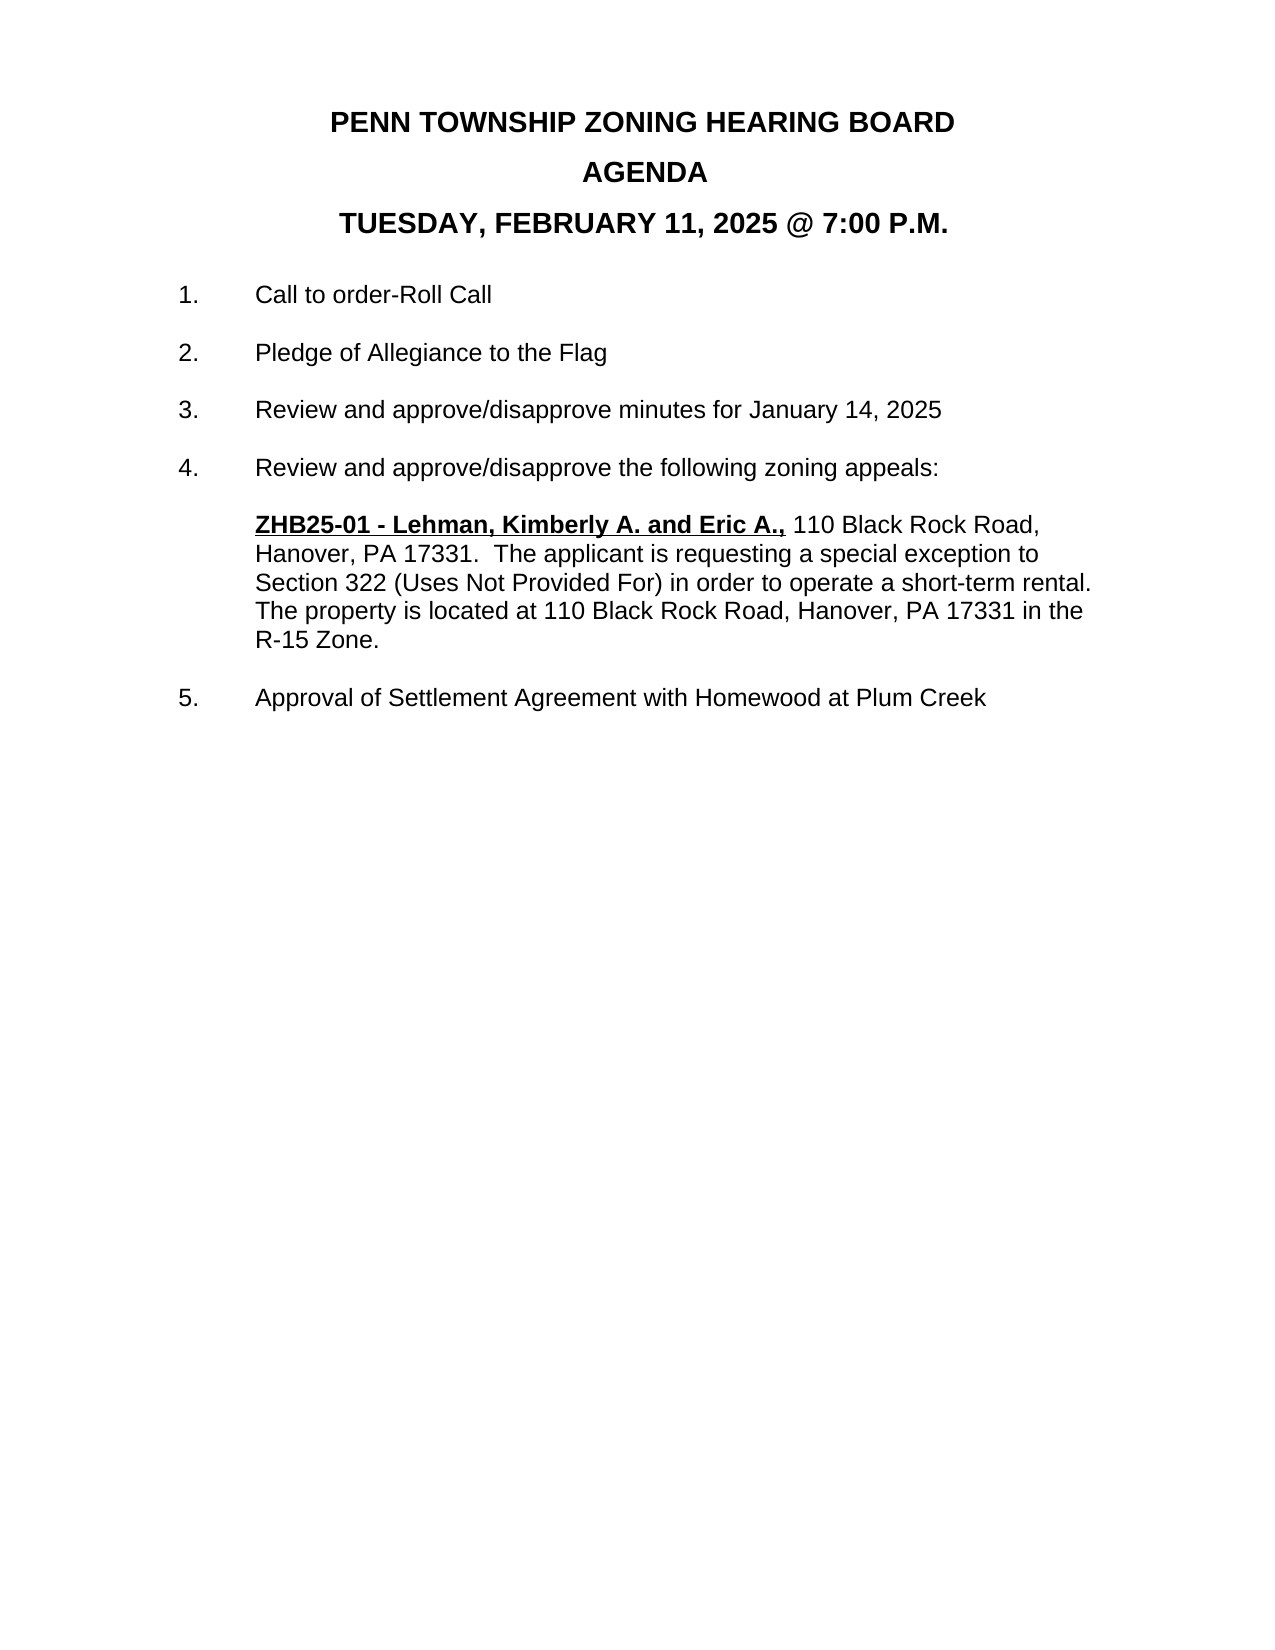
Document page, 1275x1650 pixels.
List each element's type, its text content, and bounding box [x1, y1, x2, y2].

text PENN TOWNSHIP ZONING HEARING BOARD [255, 105, 1110, 138]
list Review and approve/disapprove the following zoning appeals: [178, 452, 1110, 481]
list Call to order-Roll Call [178, 280, 1110, 309]
list Pledge of Allegiance to the Flag [178, 337, 1110, 366]
list Review and approve/disapprove minutes for January 14, 2025 [178, 395, 1110, 424]
subtitle TUESDAY, FEBRUARY 11, 2025 @ 7:00 P.M. [178, 206, 1110, 239]
subtitle AGENDA [180, 155, 1110, 189]
list Approval of Settlement Agreement with Homewood at Plum Creek [178, 682, 1110, 711]
text ZHB25-01 - Lehman, Kimberly A. and Eric A., 110 Black Rock Road, Hanover, PA 17331. The applicant is requesting a special exception to Section 322 (Uses Not Provided For) in order to operate a short-term rental. The property is located at 110 Black Rock Road, Hanover, PA 17331 in the R-15 Zone. [255, 510, 1110, 654]
